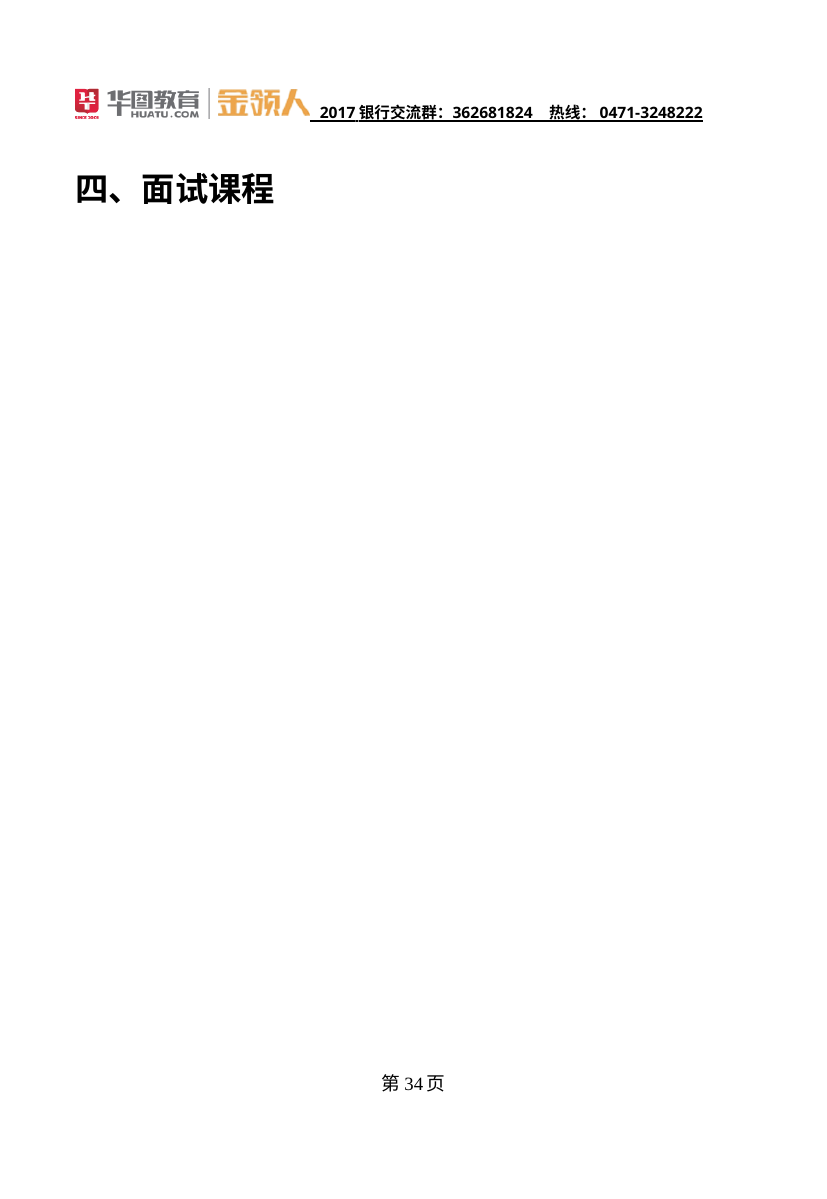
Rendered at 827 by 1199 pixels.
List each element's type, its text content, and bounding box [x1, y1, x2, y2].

picture [75, 88, 310, 119]
subtitle 四、面试课程 [75, 154, 752, 219]
